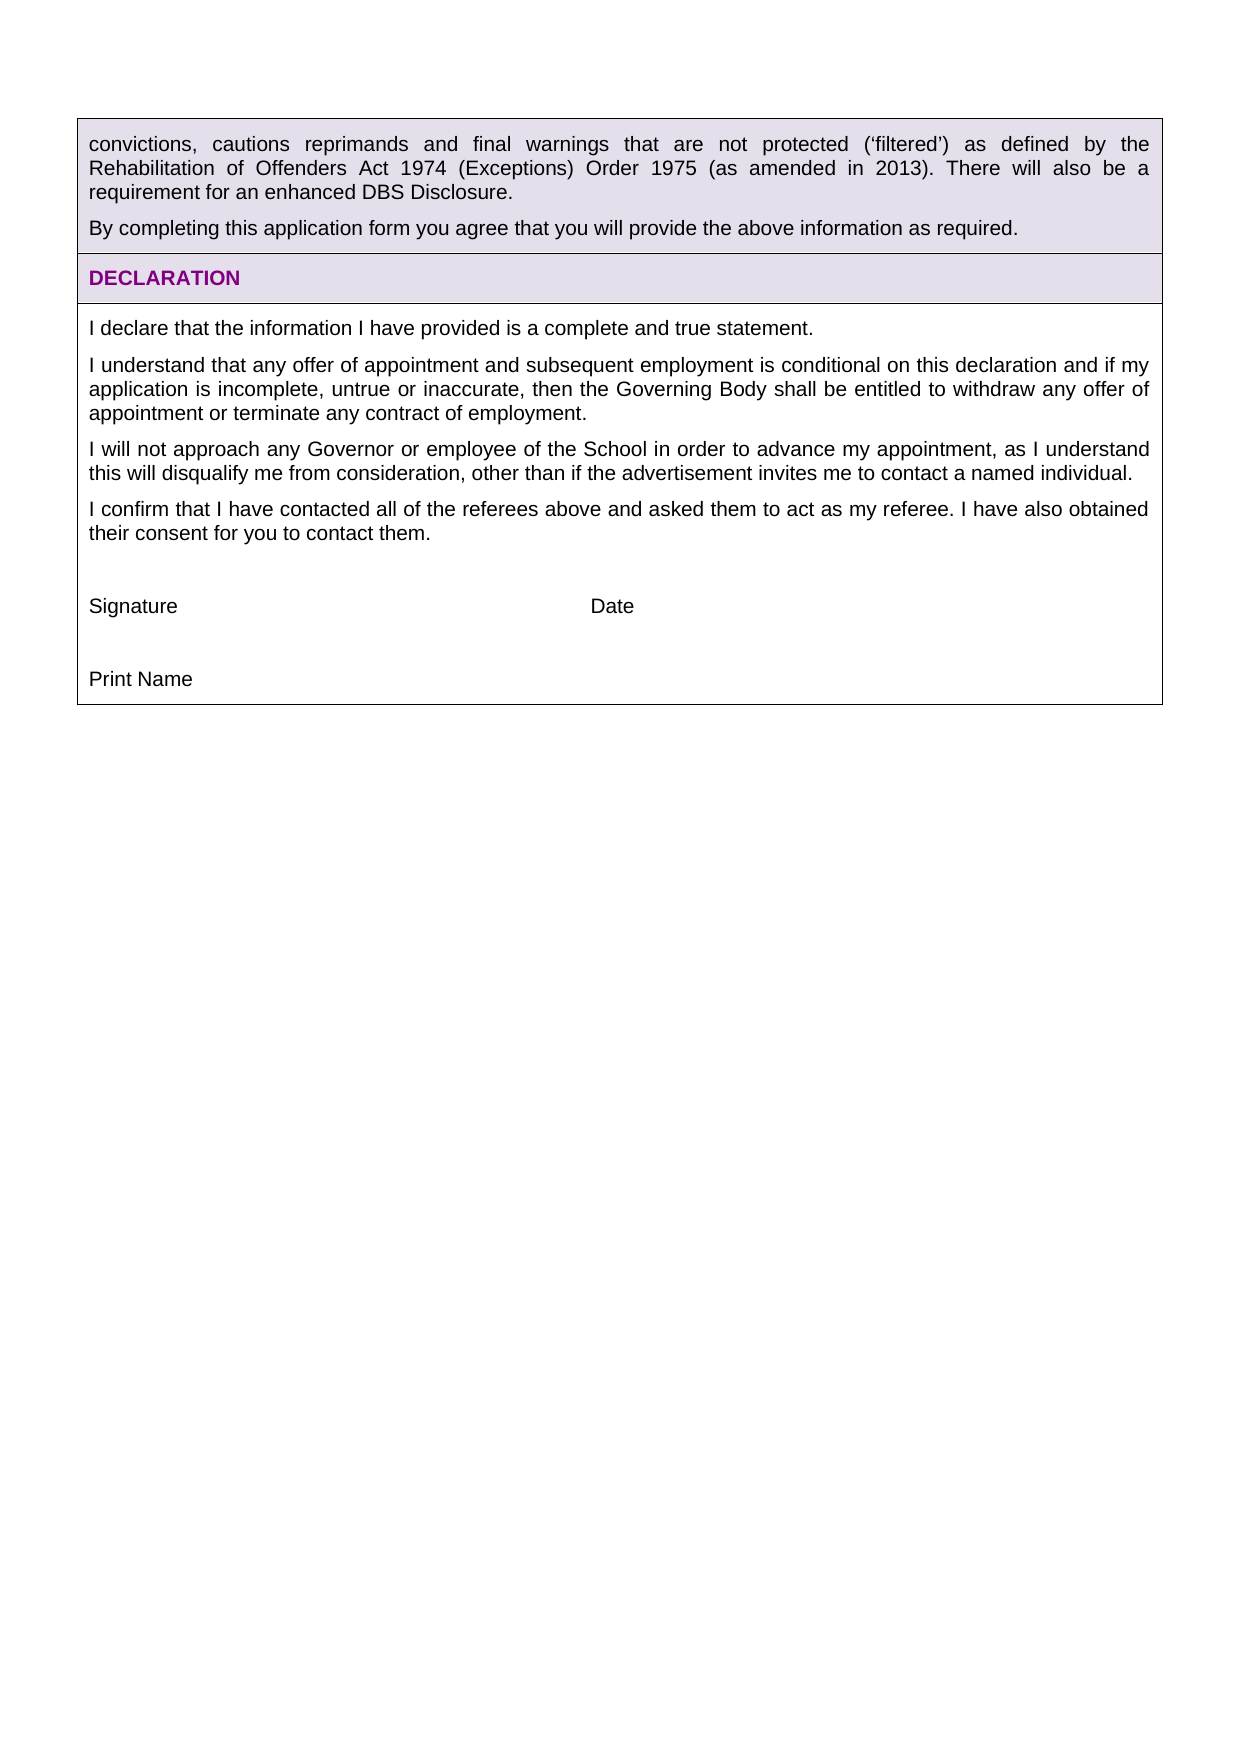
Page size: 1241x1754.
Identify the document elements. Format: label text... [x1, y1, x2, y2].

table_cell I declare that the information I have provided is a complete and true statement. I understand that any offer of appointment and subsequent employment is conditional on this declaration and if my application is incomplete, untrue or inaccurate, then the Governing Body shall be entitled to withdraw any offer of appointment or terminate any contract of employment. I will not approach any Governor or employee of the School in order to advance my appointment, as I understand this will disqualify me from consideration, other than if the advertisement invites me to contact a named individual. I confirm that I have contacted all of the referees above and asked them to act as my referee. I have also obtained their consent for you to contact them. Signature Date Print Name [78, 304, 1162, 703]
table_cell DECLARATION [78, 254, 1162, 302]
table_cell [78, 119, 1162, 252]
